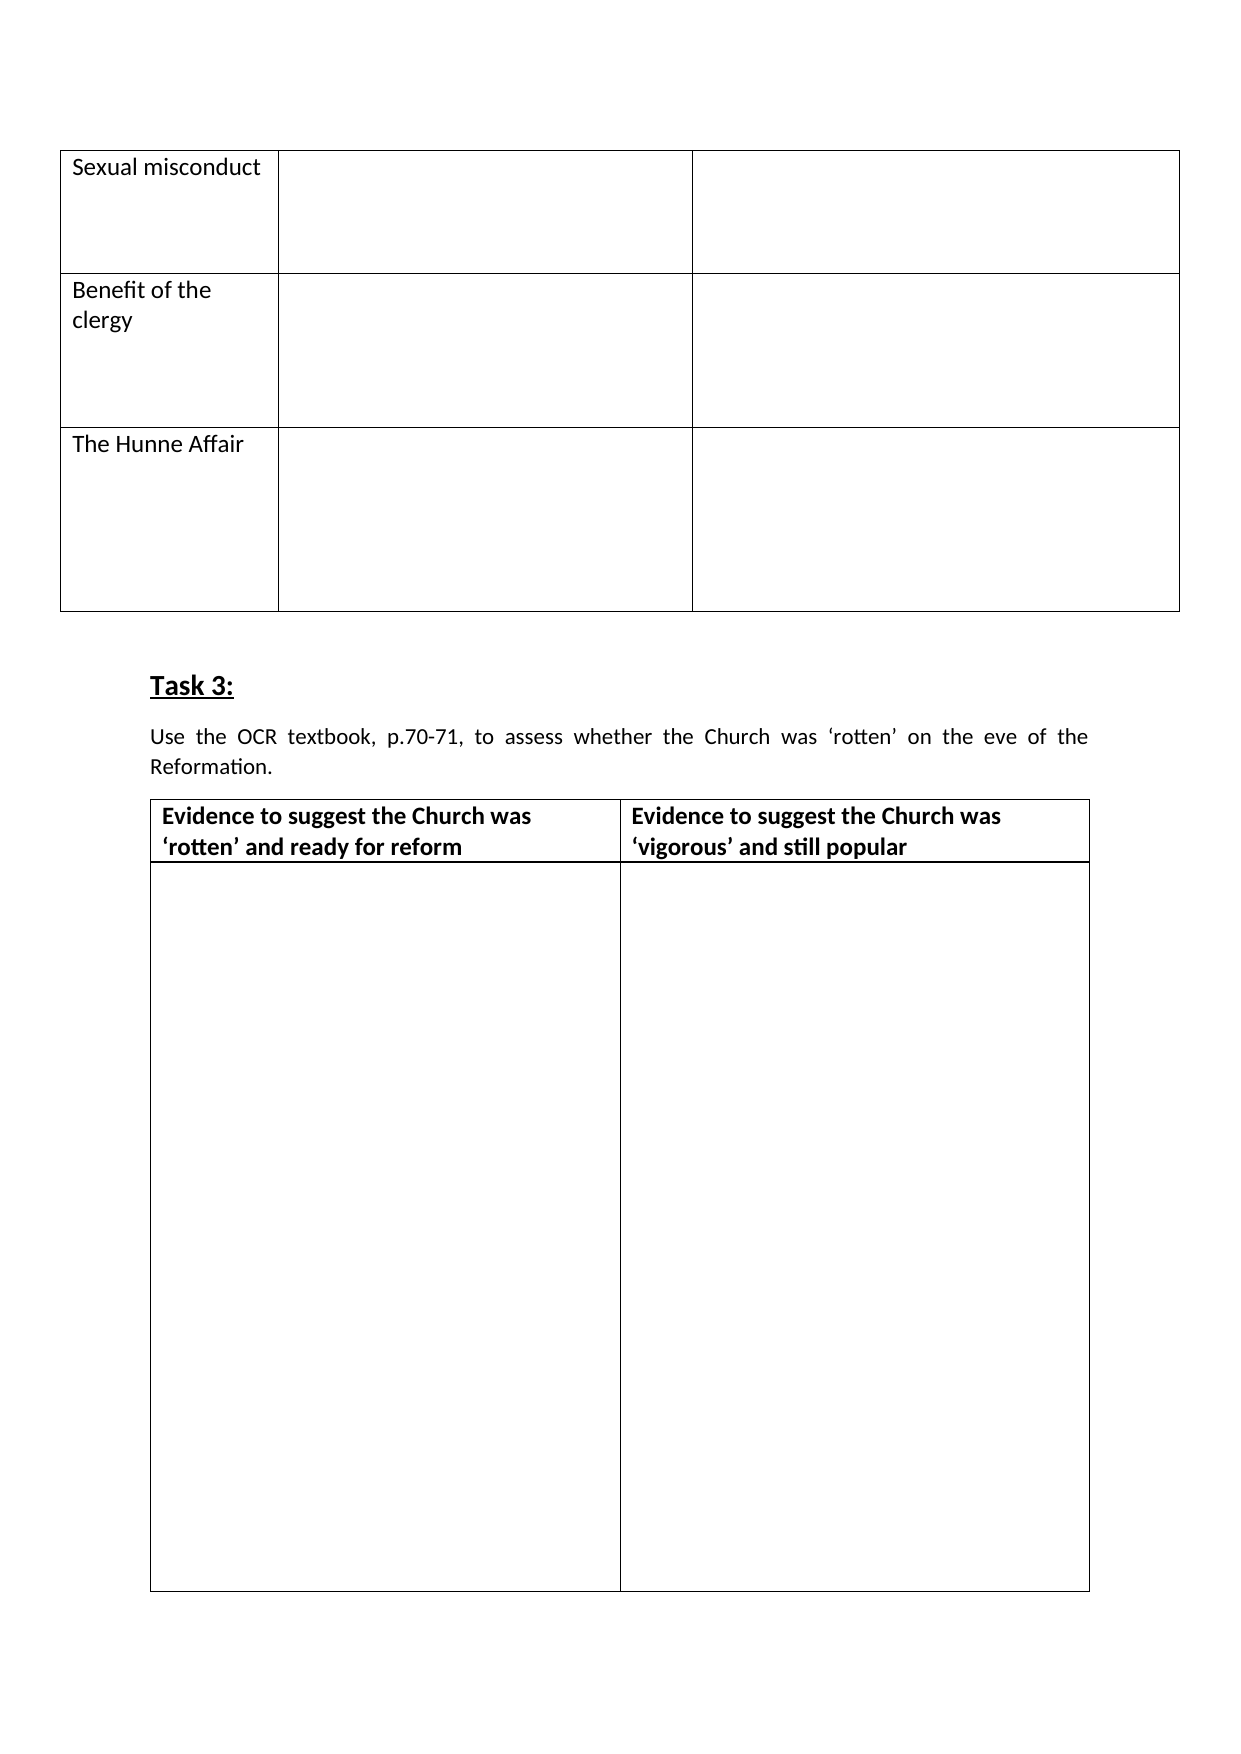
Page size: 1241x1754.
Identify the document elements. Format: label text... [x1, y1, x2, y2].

table_cell [279, 428, 692, 611]
table_cell The Hunne Affair [61, 428, 278, 611]
table_cell [621, 863, 1089, 1591]
table_cell Sexual misconduct [61, 151, 278, 273]
table_cell [151, 863, 620, 1591]
text Task 3: [150, 667, 1090, 703]
table_header Evidence to suggest the Church was ‘rotten’ and ready for reform [151, 800, 620, 861]
table_cell [279, 151, 692, 273]
table_cell [279, 274, 692, 427]
table_cell [693, 151, 1179, 273]
text Use the OCR textbook, p.70-71, to assess whether the Church was ‘rotten’ on the eve of the Reformation. [150, 722, 1090, 780]
table_cell [693, 274, 1179, 427]
table_cell Benefit of the clergy [61, 274, 278, 427]
table_header Evidence to suggest the Church was ‘vigorous’ and still popular [621, 800, 1089, 861]
table_cell [693, 428, 1179, 611]
